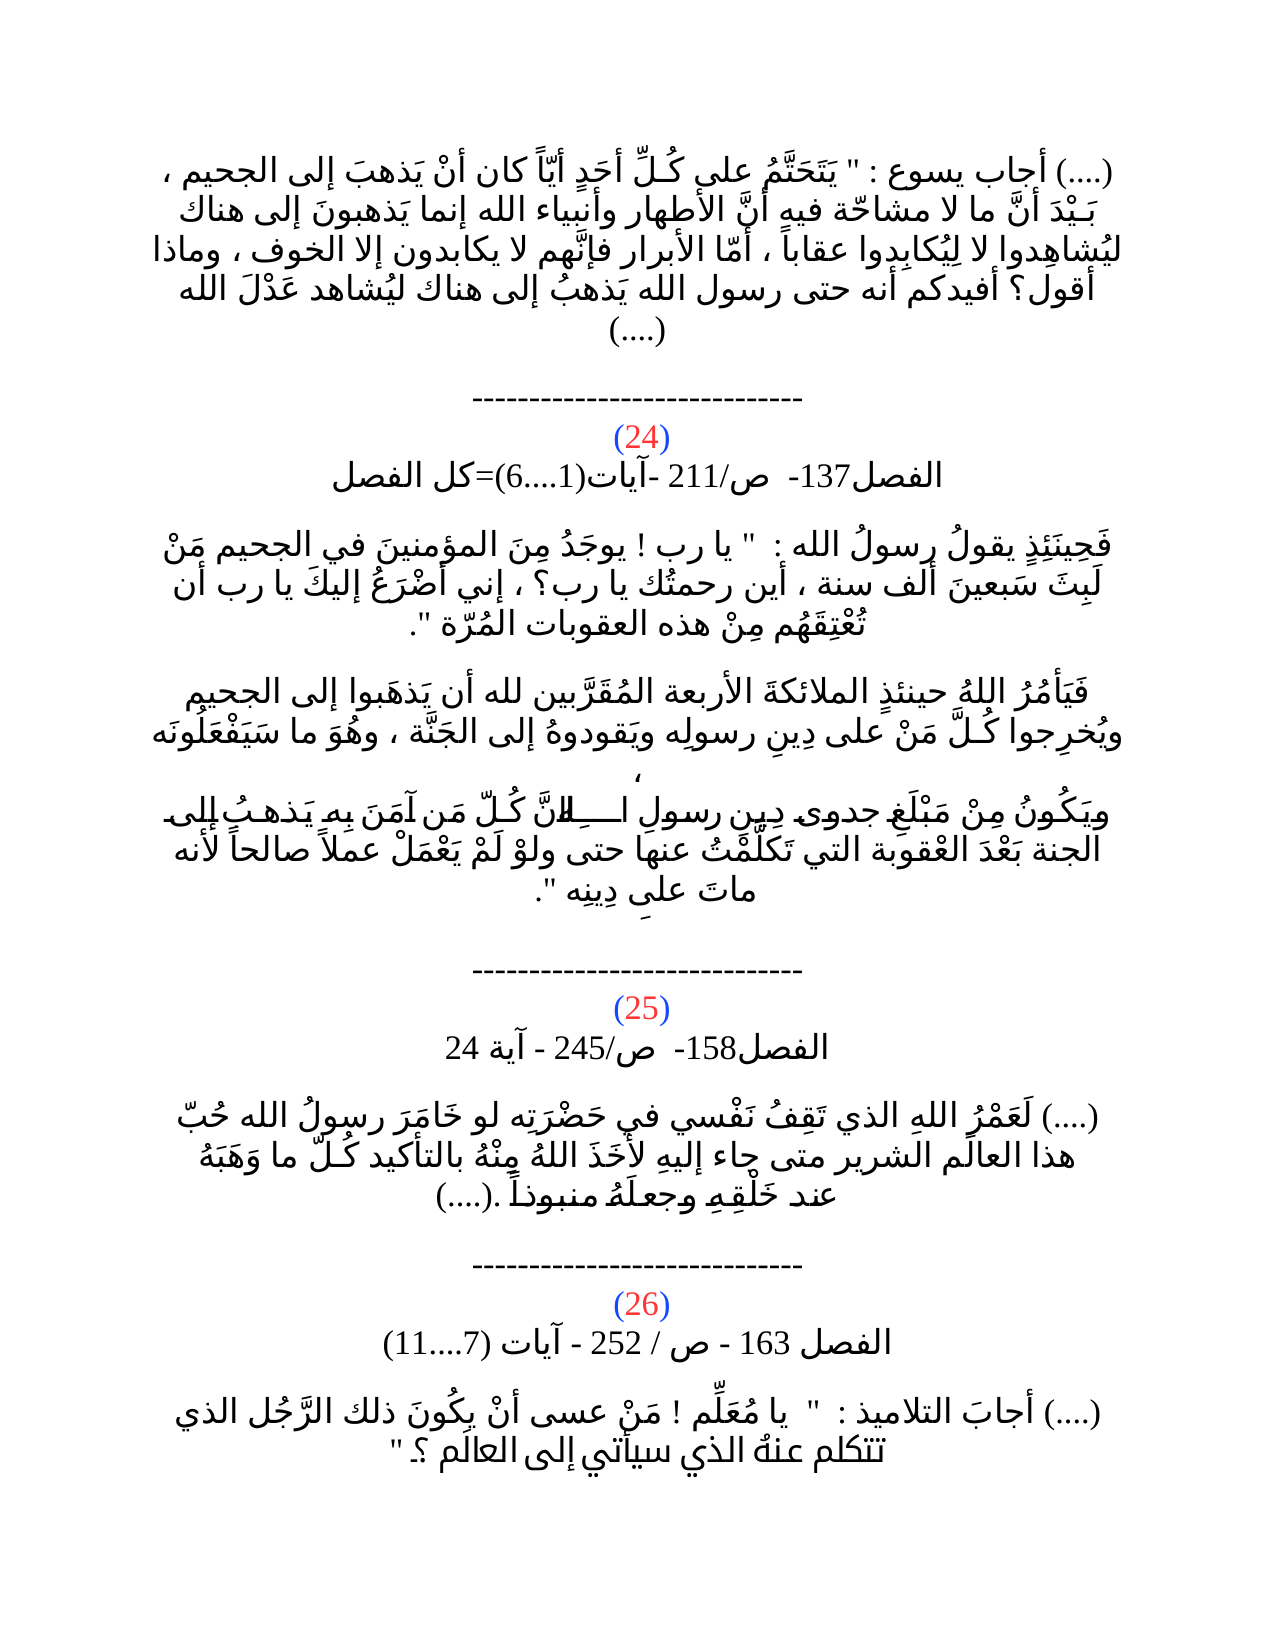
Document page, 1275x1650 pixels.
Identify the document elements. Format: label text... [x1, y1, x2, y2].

text ----------------------------- (24) الفصل137- ص/211 -آيات(1....6)=كل الفصل [150, 377, 1125, 495]
text ----------------------------- (26) الفصل 163 - ص / 252 - آيات (7....11) [150, 1243, 1125, 1362]
text (....) أجاب يسوع : " يَتَحَتَّمُ علی كُـلِّ أحَدٍ أيّاً كان أنْ يَذهبَ إلی الجحيم ، بَـيْدَ أنَّ ما لا مشاحّة فيه أنَّ الأطهار وأنبياء الله إنما يَذهبونَ إلی هناك ليُشاهِدوا لا لِيُكابِدوا عقاباً ، أمّا الأبرار فإنَّهم لا يكابدون إلا الخوف ، وماذا أقول؟ أفيدكم أنه حتی رسول الله يَذهبُ إلی هناك ليُشاهد عَدْلَ الله (....) [150, 150, 1125, 347]
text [150, 1391, 1125, 1470]
text (....) لَعَمْرُ اللهِ الذي تَقِفُ نَفْسي في حَضْرَتِه لو خَامَرَ رسولُ الله حُبّ هذا العالَم الشرير متی جاء إليهِ لأَخَذَ اللهُ مِنْهُ بالتأكيد كُـلّ ما وَهَبَهُ عند خَلْقِهِ وجعلَهُ منبوذاً .(....) [150, 1096, 1125, 1214]
text فَحِينَئِذٍ يقولُ رسولُ الله : " يا رب ! يوجَدُ مِنَ المؤمنينَ في الجحيم مَنْ لَبِثَ سَبعينَ ألف سنة ، أين رحمتُك يا رب؟ ، إني أضْرَعُ إليكَ يا رب أن تُعْتِقَهُم مِنْ هذه العقوبات المُرّة ". [150, 524, 1125, 643]
text فَيَأمُرُ اللهُ حينئذٍ الملائكةَ الأربعة المُقَرَّبين لله أن يَذهَبوا إلی الجحيم ويُخرِجوا كُـلَّ مَنْ علی دِينِ رسولِه ويَقودوهُ إلی الجَنَّة ، وهُوَ ما سَيَفْعَلُونَه ، ويَكُونُ مِنْ مَبْلَغِ جدوی دِينِ رسولِ اللهِ انَّ كُـلّ مَن آمَنَ بِه يَذهبُ إلی الجنة بَعْدَ العْقوبة التي تَكلَّمْتُ عنها حتی ولوْ لَمْ يَعْمَلْ عملاً صالحاً لأنه ماتَ علی دِينِه ". َ ----------------------------- (25) الفصل158- ص/245 - آية 24 [150, 672, 1125, 1067]
